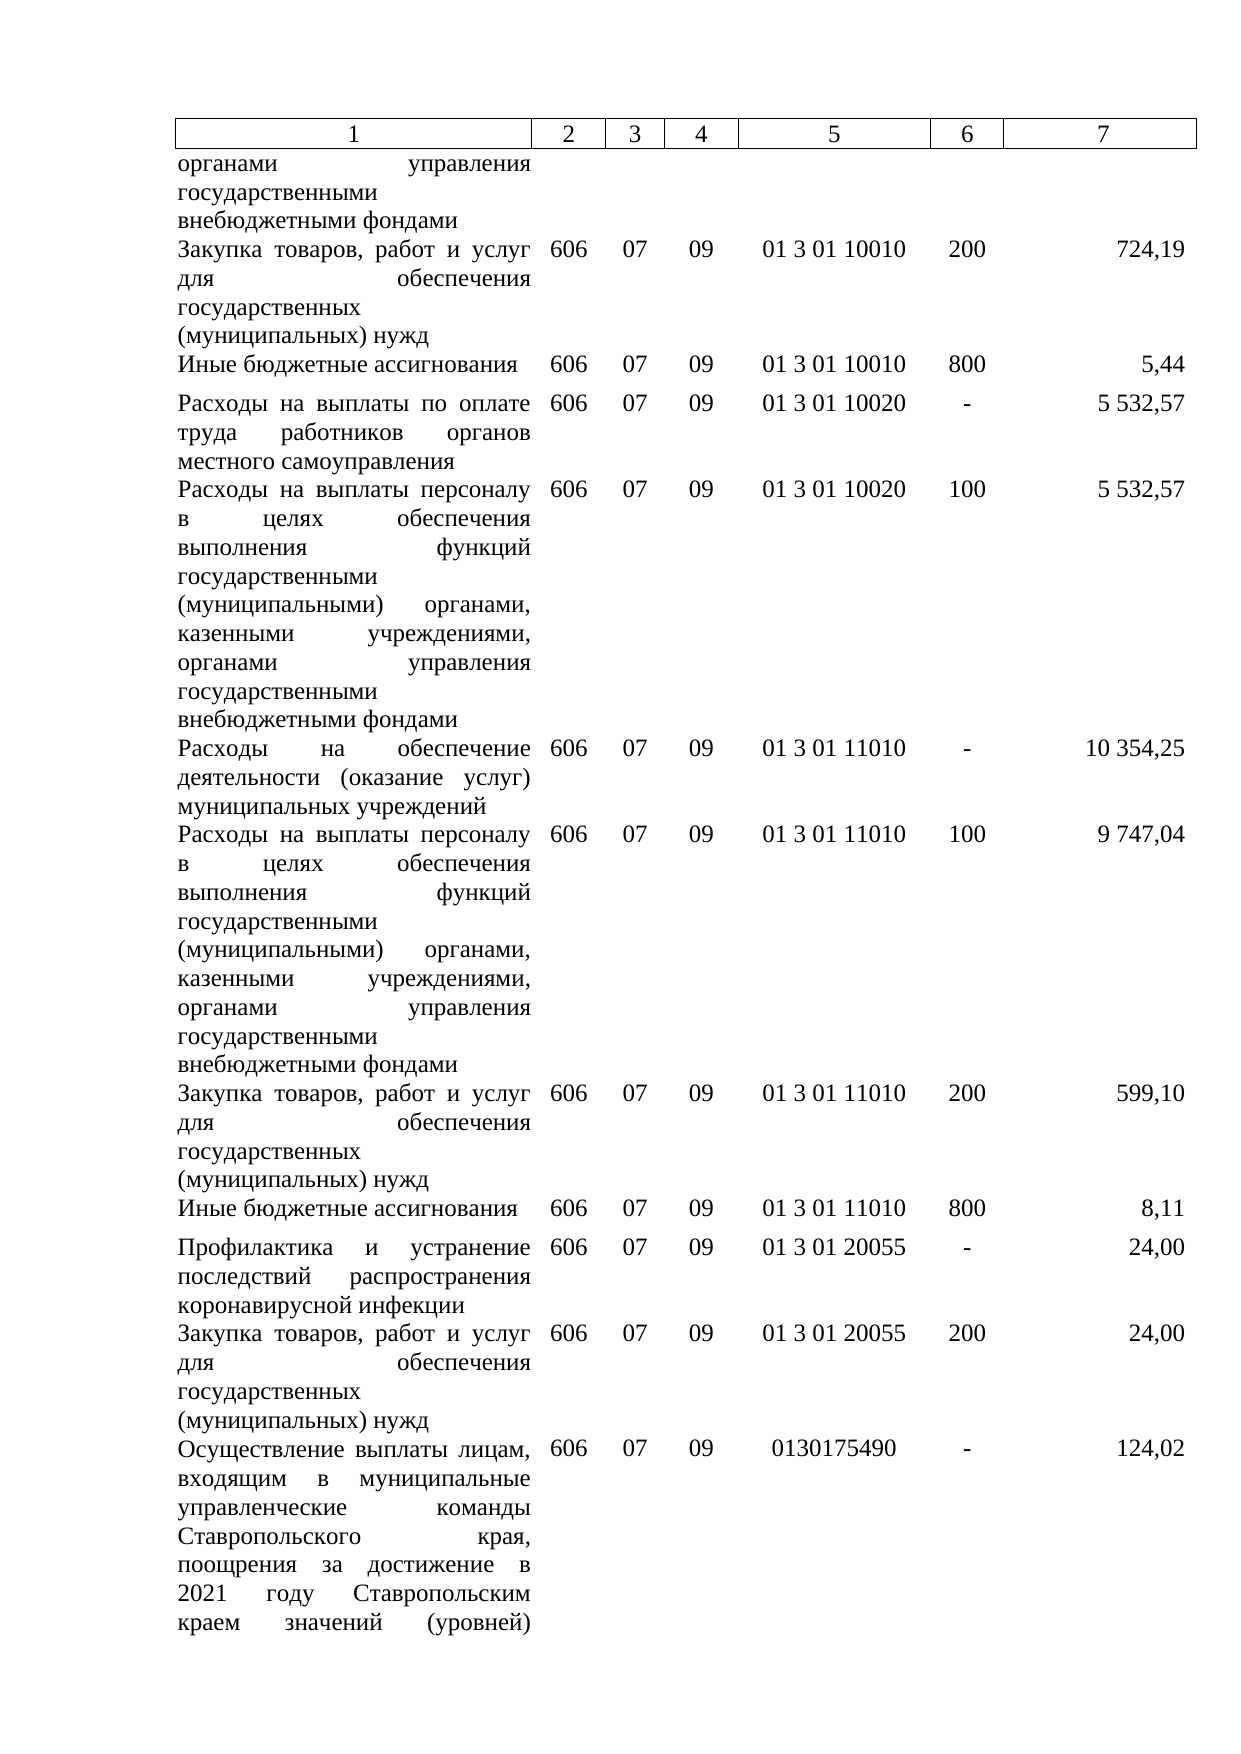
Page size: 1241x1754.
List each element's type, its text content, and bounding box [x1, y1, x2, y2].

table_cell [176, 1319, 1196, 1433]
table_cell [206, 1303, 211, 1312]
table_header 5 [739, 119, 930, 148]
table_header 3 [606, 119, 664, 148]
table_header 6 [931, 119, 1003, 148]
table_header 4 [665, 119, 738, 148]
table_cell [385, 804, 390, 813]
table_header 7 [1004, 119, 1196, 148]
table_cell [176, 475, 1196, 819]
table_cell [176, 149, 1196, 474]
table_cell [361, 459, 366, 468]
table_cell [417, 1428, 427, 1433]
table_header 2 [532, 119, 605, 148]
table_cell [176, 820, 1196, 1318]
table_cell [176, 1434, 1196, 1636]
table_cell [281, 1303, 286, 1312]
table_header 1 [176, 119, 531, 148]
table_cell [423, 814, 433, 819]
